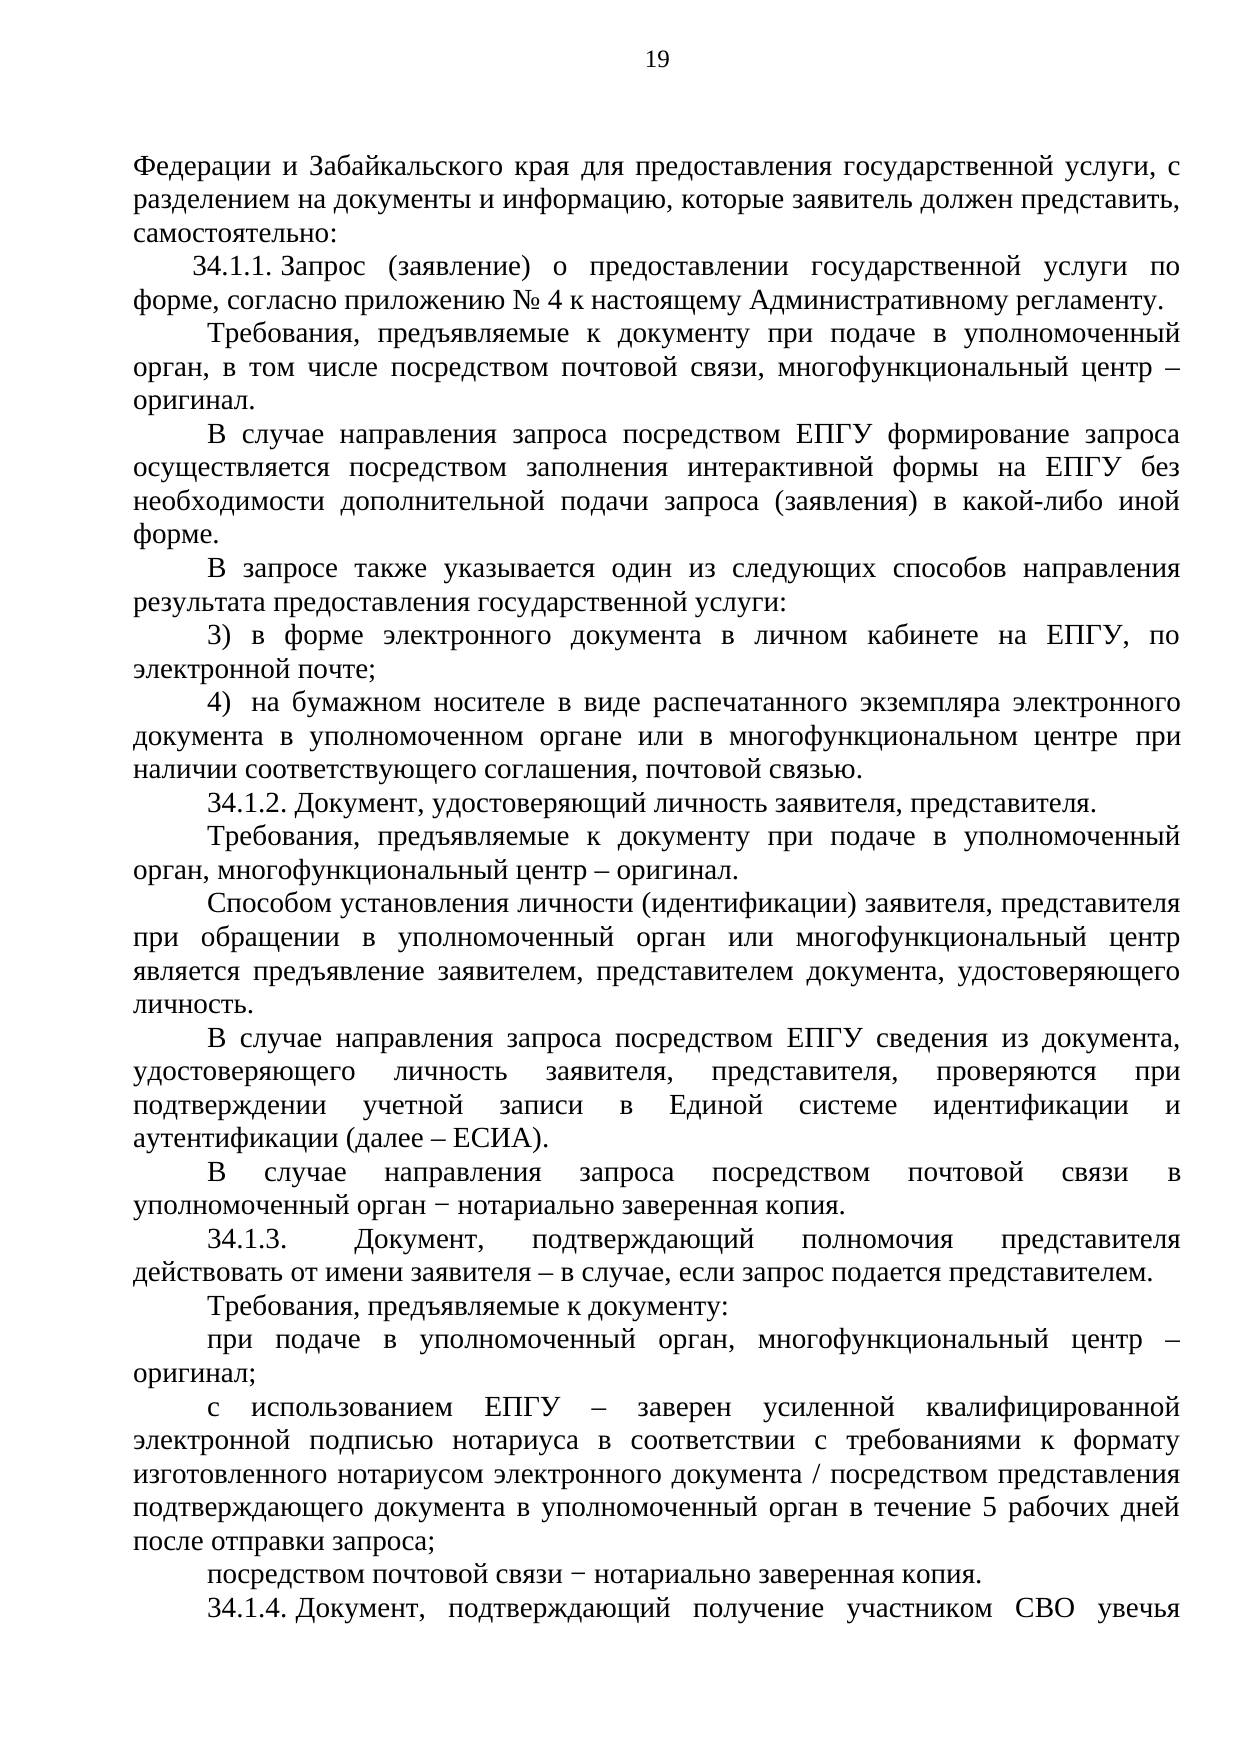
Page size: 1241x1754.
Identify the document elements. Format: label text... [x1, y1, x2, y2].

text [133, 1590, 1181, 1623]
text при подаче в уполномоченный орган, многофункциональный центр –оригинал; [133, 1322, 1181, 1389]
text 34.1.3. Документ, подтверждающий полномочия представителя действовать от имени заявителя – в случае, если запрос подается представителем. [133, 1221, 1181, 1288]
text 34.1.1. Запрос (заявление) о предоставлении государственной услуги по форме, согласно приложению № 4 к настоящему Административному регламенту. [133, 248, 1181, 315]
list в форме электронного документа в личном кабинете на ЕПГУ, по электронной почте; [133, 617, 1181, 684]
text В запросе также указывается один из следующих способов направления результата предоставления государственной услуги: [133, 550, 1181, 617]
text посредством почтовой связи − нотариально заверенная копия. [133, 1556, 1181, 1590]
text В случае направления запроса посредством ЕПГУ сведения из документа, удостоверяющего личность заявителя, представителя, проверяются при подтверждении учетной записи в Единой системе идентификации и аутентификации (далее – ЕСИА). [133, 1020, 1181, 1154]
list на бумажном носителе в виде распечатанного экземпляра электронного документа в уполномоченном органе или в многофункциональном центре при наличии соответствующего соглашения, почтовой связью. [133, 684, 1181, 785]
text Требования, предъявляемые к документу: [133, 1288, 1181, 1322]
text с использованием ЕПГУ – заверен усиленной квалифицированной электронной подписью нотариуса в соответствии с требованиями к формату изготовленного нотариусом электронного документа / посредством представления подтверждающего документа в уполномоченный орган в течение 5 рабочих дней после отправки запроса; [133, 1389, 1181, 1556]
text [133, 148, 1181, 248]
text Требования, предъявляемые к документу при подаче в уполномоченный орган, в том числе посредством почтовой связи, многофункциональный центр – оригинал. [133, 315, 1181, 416]
text 34.1.2. Документ, удостоверяющий личность заявителя, представителя. [133, 785, 1181, 818]
text Способом установления личности (идентификации) заявителя, представителя при обращении в уполномоченный орган или многофункциональный центр является предъявление заявителем, представителем документа, удостоверяющего личность. [133, 886, 1181, 1020]
text Требования, предъявляемые к документу при подаче в уполномоченный орган, многофункциональный центр – оригинал. [133, 818, 1181, 886]
text В случае направления запроса посредством ЕПГУ формирование запроса осуществляется посредством заполнения интерактивной формы на ЕПГУ без необходимости дополнительной подачи запроса (заявления) в какой-либо иной форме. [133, 416, 1181, 550]
text В случае направления запроса посредством почтовой связи в уполномоченный орган − нотариально заверенная копия. [133, 1154, 1181, 1221]
